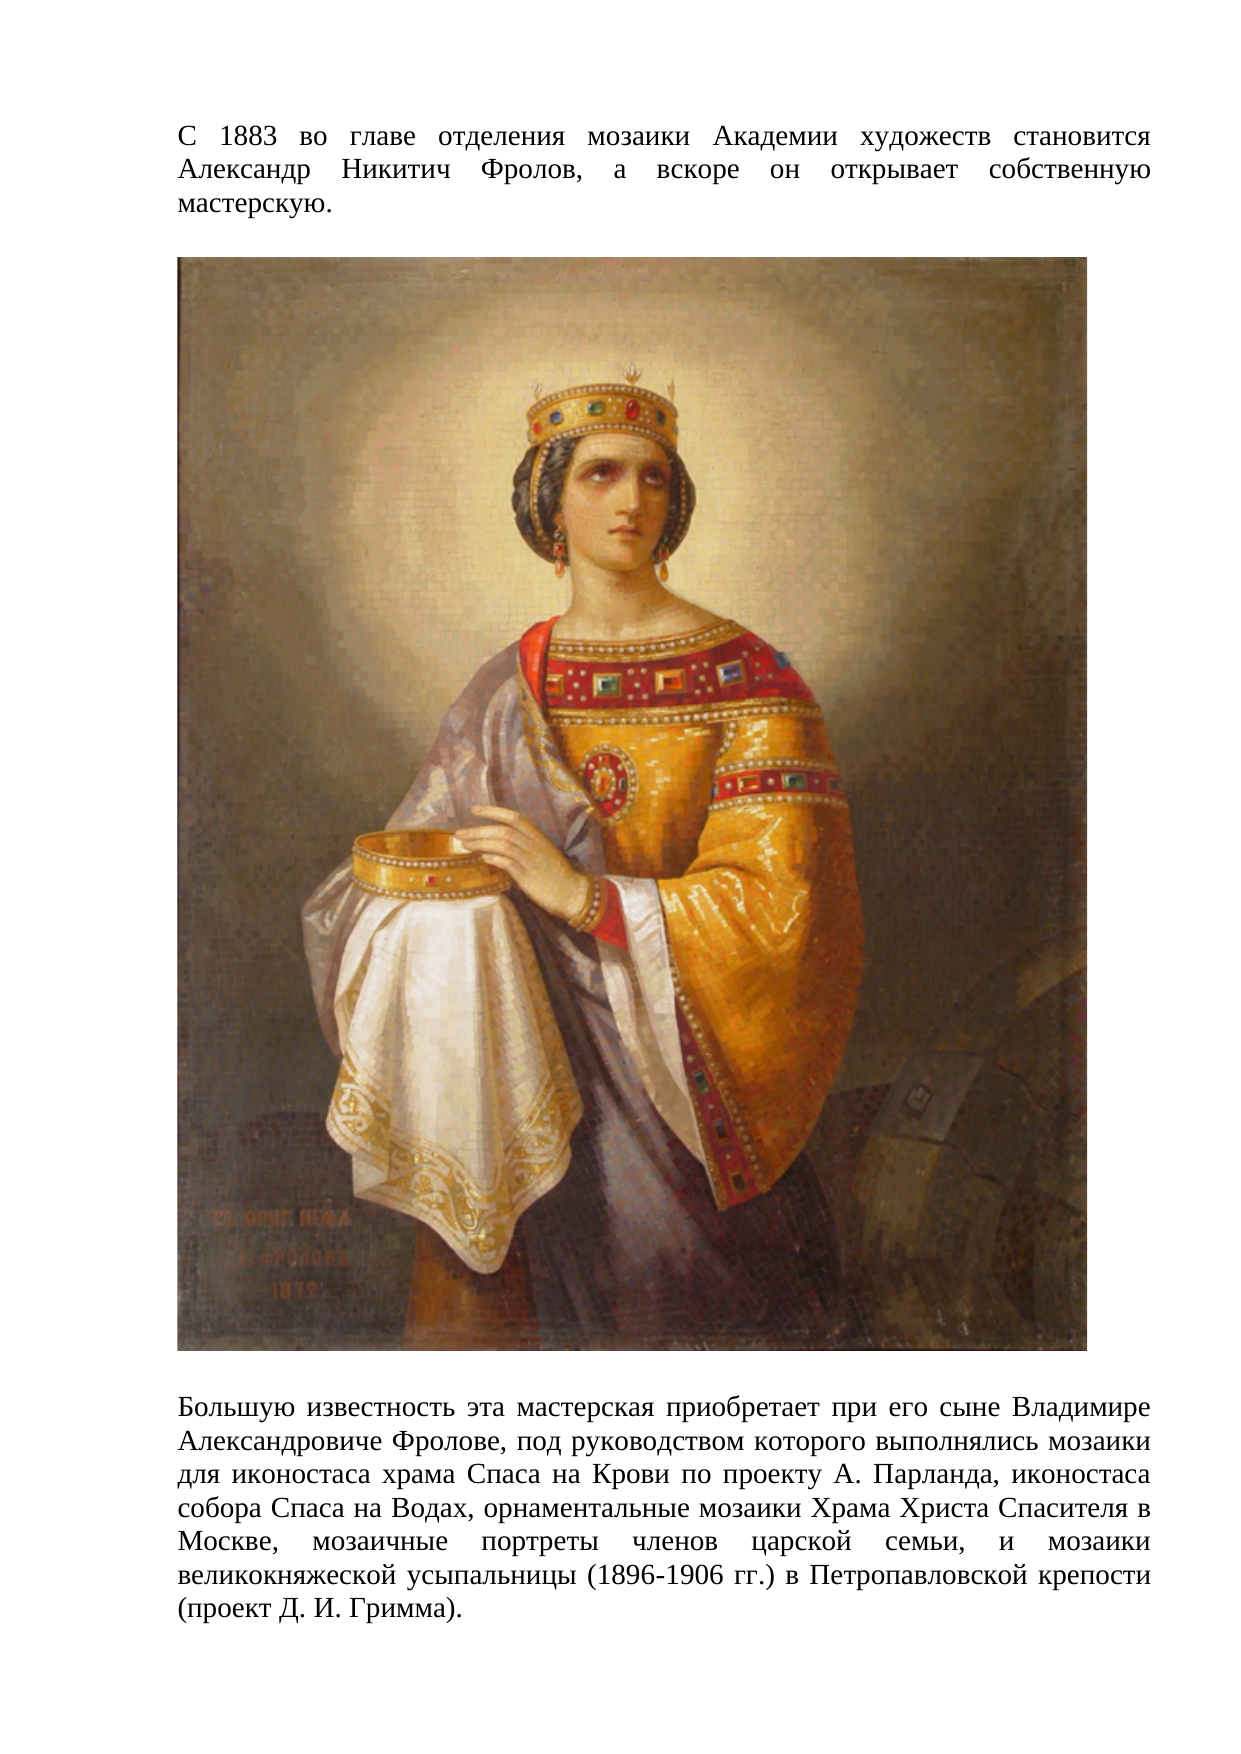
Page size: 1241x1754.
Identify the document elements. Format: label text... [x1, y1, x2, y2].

text С 1883 во главе отделения мозаики Академии художеств становится Александр Никитич Фролов, а вскоре он открывает собственную мастерскую. [177, 118, 1152, 219]
text Большую известность эта мастерская приобретает при его сыне Владимире Александровиче Фролове, под руководством которого выполнялись мозаики для иконостаса храма Спаса на Крови по проекту А. Парланда, иконостаса собора Спаса на Водах, орнаментальные мозаики Храма Христа Спасителя в Москве, мозаичные портреты членов царской семьи, и мозаики великокняжеской усыпальницы (1896-1906 гг.) в Петропавловской крепости (проект Д. И. Гримма). [177, 1389, 1152, 1624]
picture [177, 257, 1088, 1351]
